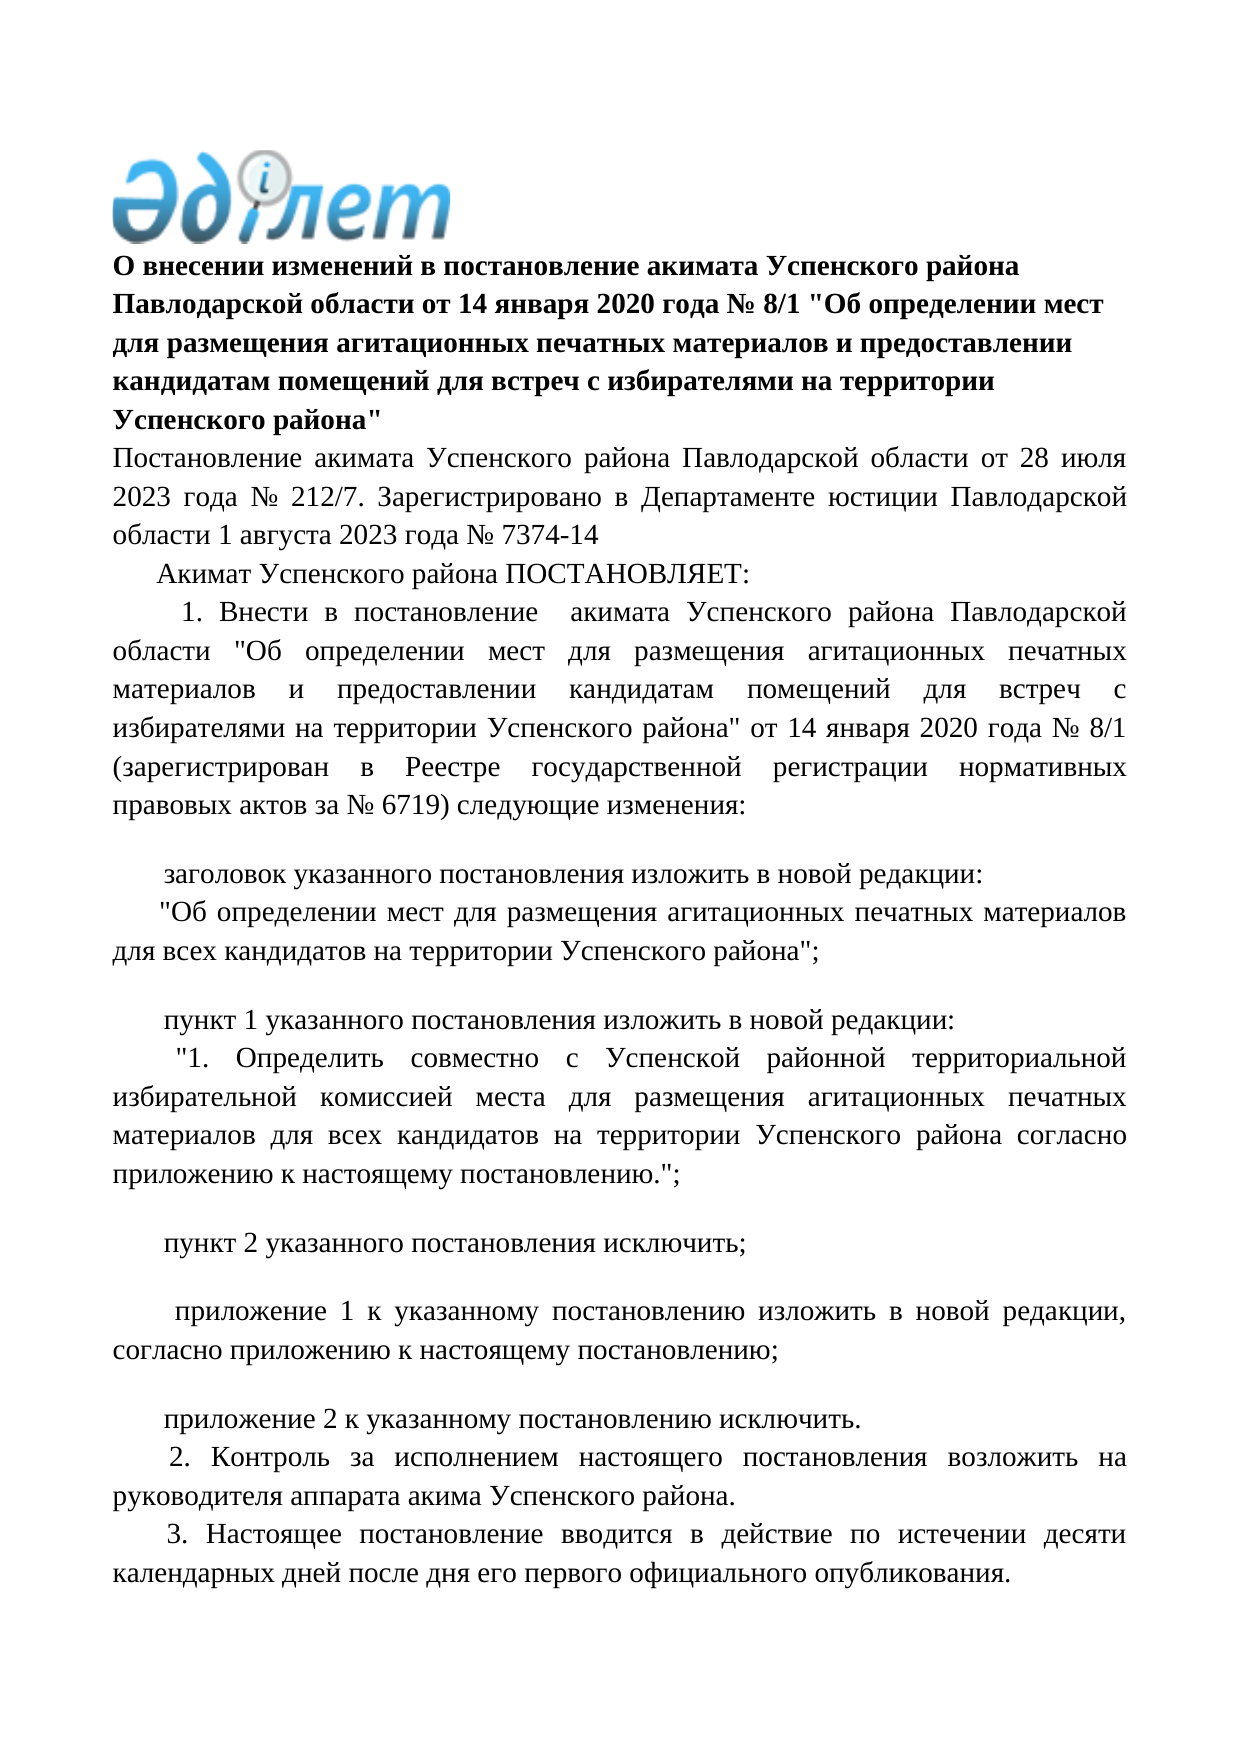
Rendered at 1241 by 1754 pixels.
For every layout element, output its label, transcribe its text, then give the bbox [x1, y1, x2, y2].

text приложение 2 к указанному постановлению исключить. [112, 1401, 1128, 1434]
text Постановление акимата Успенского района Павлодарской области от 28 июля 2023 года № 212/7. Зарегистрировано в Департаменте юстиции Павлодарской области 1 августа 2023 года № 7374-14 [112, 440, 1128, 551]
text Акимат Успенского района ПОСТАНОВЛЯЕТ: [112, 556, 1128, 589]
text 3. Настоящее постановление вводится в действие по истечении десяти календарных дней после дня его первого официального опубликования. [112, 1516, 1128, 1588]
text пункт 2 указанного постановления исключить; [112, 1225, 1128, 1258]
text пункт 1 указанного постановления изложить в новой редакции: [112, 1002, 1128, 1035]
text 1. Внести в постановление акимата Успенского района Павлодарской области "Об определении мест для размещения агитационных печатных материалов и предоставлении кандидатам помещений для встреч с избирателями на территории Успенского района" от 14 января 2020 года № 8/1 (зарегистрирован в Реестре государственной регистрации нормативных правовых актов за № 6719) следующие изменения: [112, 594, 1128, 821]
text "1. Определить совместно с Успенской районной территориальной избирательной комиссией места для размещения агитационных печатных материалов для всех кандидатов на территории Успенского района согласно приложению к настоящему постановлению."; [112, 1040, 1128, 1189]
picture [112, 150, 451, 244]
text О внесении изменений в постановление акимата Успенского района Павлодарской области от 14 января 2020 года № 8/1 "Об определении мест для размещения агитационных печатных материалов и предоставлении кандидатам помещений для встреч с избирателями на территории Успенского района" [112, 248, 1128, 435]
text "Об определении мест для размещения агитационных печатных материалов для всех кандидатов на территории Успенского района"; [112, 894, 1128, 967]
text приложение 1 к указанному постановлению изложить в новой редакции, согласно приложению к настоящему постановлению; [112, 1293, 1128, 1366]
text заголовок указанного постановления изложить в новой редакции: [112, 856, 1128, 889]
text 2. Контроль за исполнением настоящего постановления возложить на руководителя аппарата акима Успенского района. [112, 1439, 1128, 1511]
